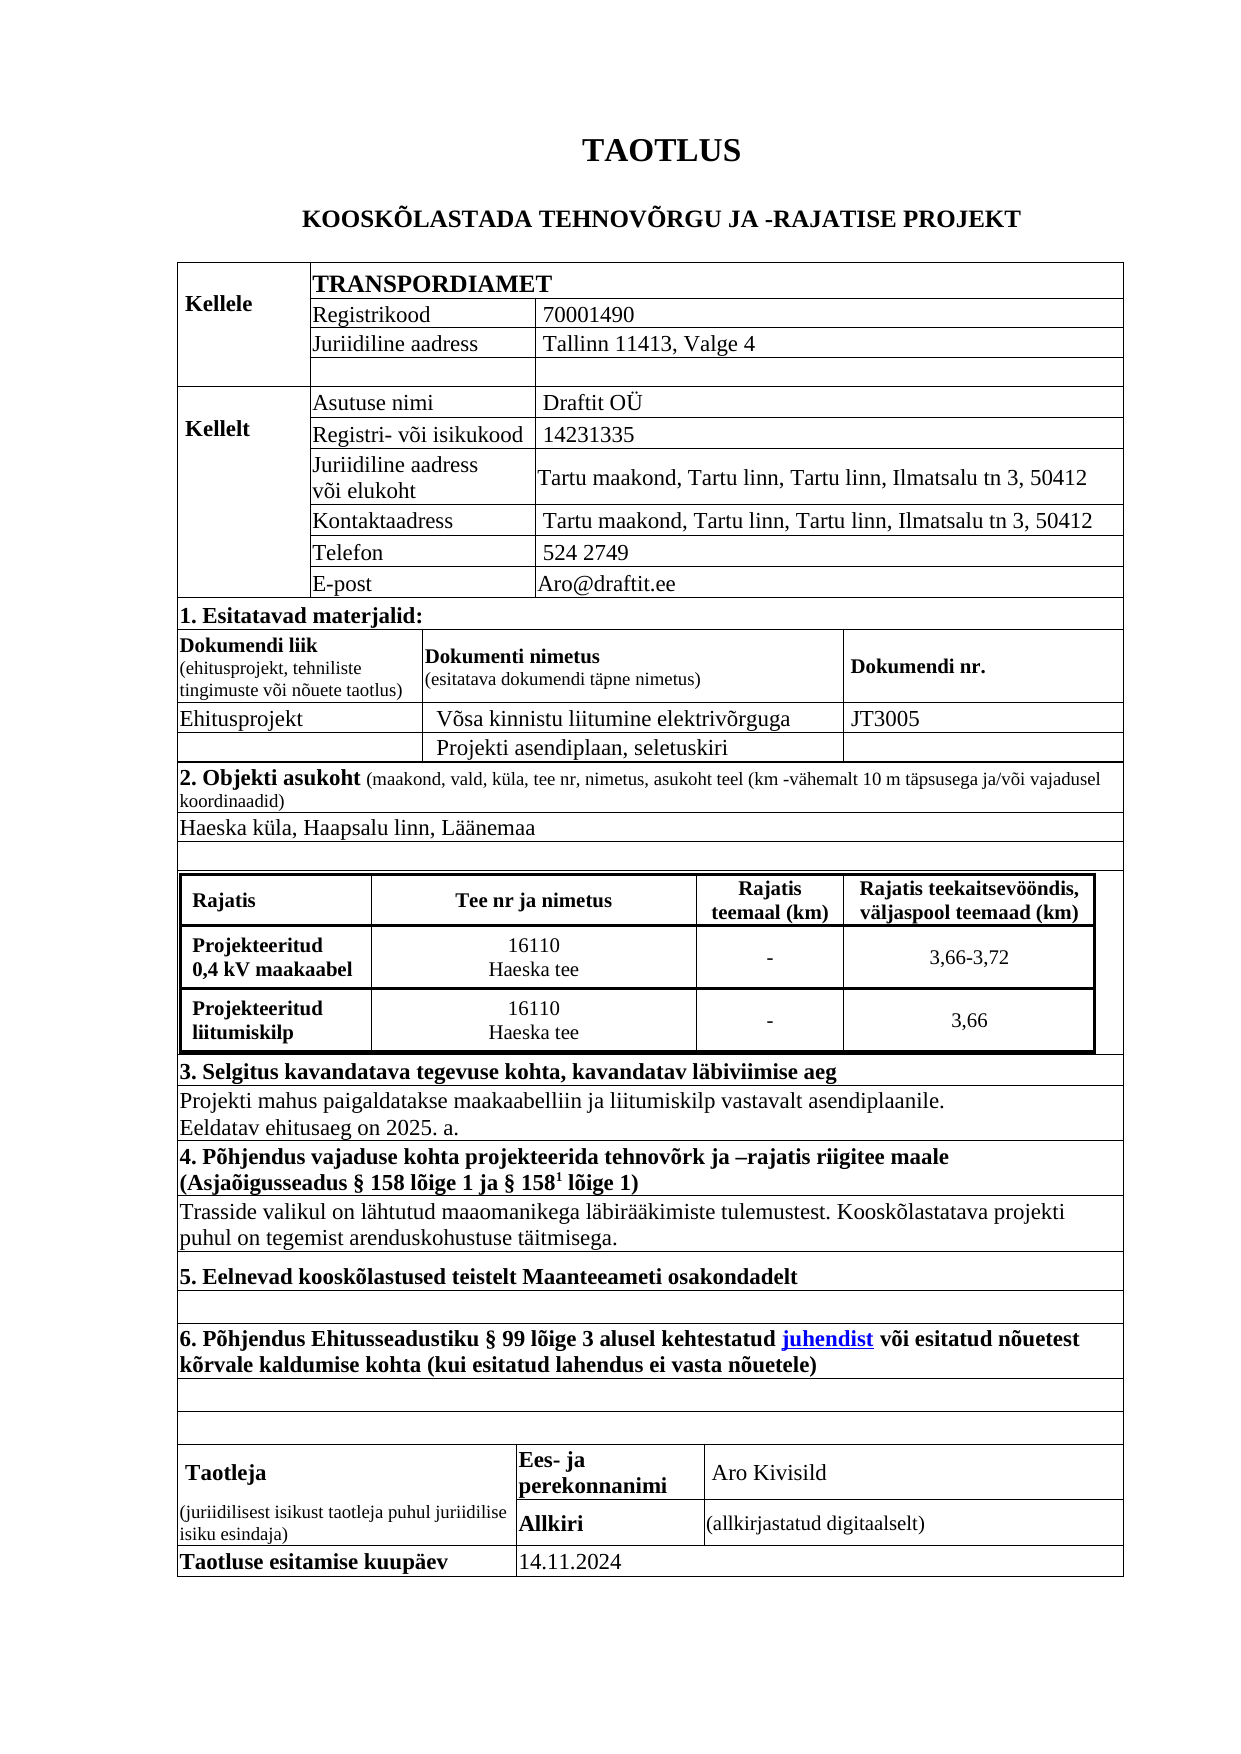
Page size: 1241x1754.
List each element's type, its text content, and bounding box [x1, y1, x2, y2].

table_cell [1036, 703, 1042, 732]
table_cell Asutuse nimi [311, 387, 535, 417]
table_cell Taotleja [178, 1445, 516, 1499]
table_cell Juriidiline aadress või elukoht [311, 449, 535, 503]
table_cell 14.11.2024 [517, 1546, 1123, 1576]
table_cell Dokumenti nimetus (esitatava dokumendi täpne nimetus) [423, 630, 843, 702]
table_cell 70001490 [536, 299, 1123, 327]
table_cell [178, 842, 1123, 870]
table_cell Dokumendi liik (ehitusprojekt, tehniliste tingimuste või nõuete taotlus) [178, 630, 422, 702]
table_cell Ees- ja perekonnanimi [517, 1445, 704, 1499]
table_cell [536, 358, 1123, 386]
table_cell 4. Põhjendus vajaduse kohta projekteerida tehnovõrk ja –rajatis riigitee maale (Asjaõigusseadus § 158 lõige 1 ja § 1581 lõige 1) [178, 1141, 1123, 1195]
table_cell [1042, 703, 1123, 732]
table_cell (juriidilisest isikust taotleja puhul juriidilise isiku esindaja) [178, 1499, 516, 1544]
table_cell Registrikood [311, 299, 535, 327]
table_cell 524 2749 [536, 536, 1123, 566]
table_cell [1042, 630, 1123, 702]
table_cell Võsa kinnistu liitumine elektrivõrguga [423, 703, 843, 732]
table_cell 3. Selgitus kavandatava tegevuse kohta, kavandatav läbiviimise aeg [178, 1055, 1123, 1085]
table_cell Registri- või isikukood [311, 418, 535, 448]
table_cell E-post [311, 567, 535, 597]
table_cell Taotluse esitamise kuupäev [178, 1546, 516, 1576]
table_cell Kontaktaadress [311, 505, 535, 535]
table_cell [1036, 733, 1042, 761]
table_cell 5. Eelnevad kooskõlastused teistelt Maanteeameti osakondadelt [178, 1252, 1123, 1290]
table_cell [178, 871, 1123, 1053]
table_cell Trasside valikul on lähtutud maaomanikega läbirääkimiste tulemustest. Kooskõlastatava projekti puhul on tegemist arenduskohustuse täitmisega. [178, 1196, 1123, 1251]
table_cell Projekti asendiplaan, seletuskiri [423, 733, 843, 761]
table_cell [311, 358, 535, 386]
table_cell Dokumendi nr. [844, 630, 1036, 702]
table_cell Juriidiline aadress [311, 328, 535, 357]
table_header TRANSPORDIAMET [311, 263, 1123, 297]
table_cell Kellelt [178, 387, 310, 597]
table_cell [1042, 733, 1123, 761]
table_cell Ehitusprojekt [178, 703, 422, 732]
table_cell 2. Objekti asukoht (maakond, vald, küla, tee nr, nimetus, asukoht teel (km -vähemalt 10 m täpsusega ja/või vajadusel koordinaadid) [178, 763, 1123, 812]
table_cell Tartu maakond, Tartu linn, Tartu linn, Ilmatsalu tn 3, 50412 [536, 449, 1123, 503]
table_cell Haeska küla, Haapsalu linn, Läänemaa [178, 813, 1123, 841]
table_cell 14231335 [536, 418, 1123, 448]
table_cell Draftit OÜ [536, 387, 1123, 417]
table_cell [1036, 630, 1042, 702]
table_cell Tallinn 11413, Valge 4 [536, 328, 1123, 357]
table_cell [178, 733, 422, 761]
table_cell [844, 733, 1036, 761]
text TAOTLUS [177, 130, 1146, 168]
table_cell [178, 1412, 1123, 1443]
table_cell 6. Põhjendus Ehitusseadustiku § 99 lõige 3 alusel kehtestatud juhendist või esitatud nõuetest kõrvale kaldumise kohta (kui esitatud lahendus ei vasta nõuetele) [178, 1324, 1123, 1378]
table_cell 1. Esitatavad materjalid: [178, 598, 1123, 628]
table_header Kellele [178, 263, 310, 386]
table_cell Projekti mahus paigaldatakse maakaabelliin ja liitumiskilp vastavalt asendiplaanile. Eeldatav ehitusaeg on 2025. a. [178, 1086, 1123, 1140]
table_cell Allkiri [517, 1500, 704, 1544]
table_cell Telefon [311, 536, 535, 566]
table_cell JT3005 [844, 703, 1036, 732]
table_cell Aro@draftit.ee [536, 567, 1123, 597]
table_cell (allkirjastatud digitaalselt) [705, 1500, 1123, 1544]
table_cell Aro Kivisild [705, 1445, 1123, 1499]
table_cell Tartu maakond, Tartu linn, Tartu linn, Ilmatsalu tn 3, 50412 [536, 505, 1123, 535]
table_cell [178, 1379, 1123, 1411]
text KOOSKÕLASTADA TEHNOVÕRGU JA -RAJATISE PROJEKT [177, 204, 1146, 233]
table_cell [178, 1291, 1123, 1322]
